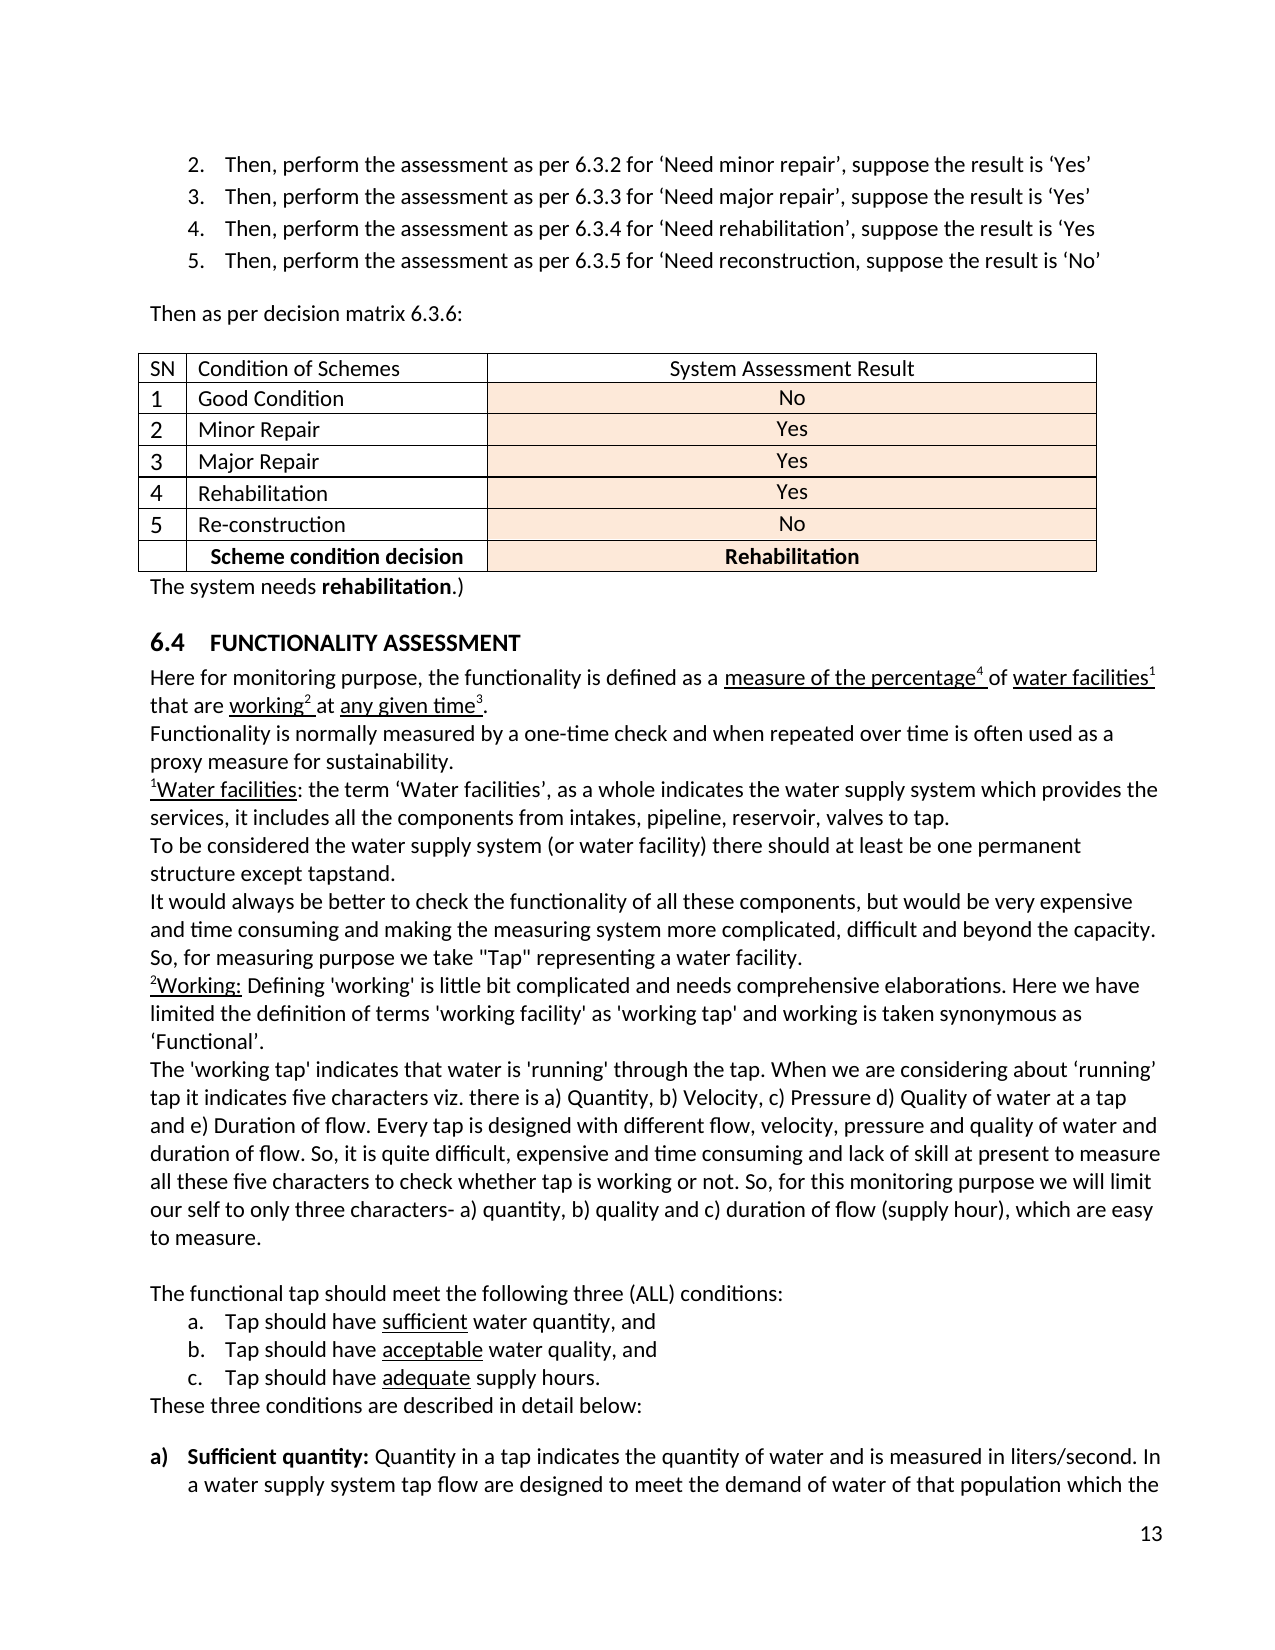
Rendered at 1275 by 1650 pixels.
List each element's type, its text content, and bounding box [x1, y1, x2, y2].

list Then, perform the assessment as per 6.3.3 for ‘Need major repair’, suppose the result is ‘Yes’ [187, 182, 1162, 210]
text The 'working tap' indicates that water is 'running' through the tap. When we are considering about ‘running’ tap it indicates five characters viz. there is a) Quantity, b) Velocity, c) Pressure d) Quality of water at a tap and e) Duration of flow. Every tap is designed with different flow, velocity, pressure and quality of water and duration of flow. So, it is quite difficult, expensive and time consuming and lack of skill at present to measure all these five characters to check whether tap is working or not. So, for this monitoring purpose we will limit our self to only three characters- a) quantity, b) quality and c) duration of flow (supply hour), which are easy to measure. [150, 1055, 1162, 1251]
table_cell 5 [139, 509, 186, 539]
list Then, perform the assessment as per 6.3.2 for ‘Need minor repair’, suppose the result is ‘Yes’ [187, 150, 1162, 178]
table_cell 2 [139, 414, 186, 445]
text The functional tap should meet the following three (ALL) conditions: [150, 1279, 1162, 1307]
text Functionality is normally measured by a one-time check and when repeated over time is often used as a proxy measure for sustainability. [150, 719, 1162, 775]
text Then as per decision matrix 6.3.6: [150, 299, 1162, 328]
subtitle FUNCTIONALITY ASSESSMENT [150, 625, 1162, 658]
table_cell 3 [139, 446, 186, 476]
table_cell Yes [488, 414, 1096, 445]
table_cell [139, 541, 186, 571]
text Here for monitoring purpose, the functionality is defined as a measure of the percentage4 of water facilities1 that are working2 at any given time3. [150, 663, 1162, 719]
table_cell Yes [488, 478, 1096, 508]
list Then, perform the assessment as per 6.3.5 for ‘Need reconstruction, suppose the result is ‘No’ [187, 247, 1162, 274]
text These three conditions are described in detail below: [150, 1392, 1162, 1419]
table_cell 4 [139, 478, 186, 508]
text To be considered the water supply system (or water facility) there should at least be one permanent structure except tapstand. [150, 831, 1162, 887]
table_cell Major Repair [187, 446, 487, 476]
table_cell No [488, 509, 1096, 539]
table_cell No [488, 383, 1096, 413]
table_header SN [139, 354, 186, 382]
table_cell Yes [488, 446, 1096, 476]
table_header Condition of Schemes [187, 354, 487, 382]
table_cell Good Condition [187, 383, 487, 413]
list Tap should have adequate supply hours. [187, 1363, 1162, 1392]
table_cell Scheme condition decision [187, 541, 487, 571]
text 2Working: Defining 'working' is little bit complicated and needs comprehensive elaborations. Here we have limited the definition of terms 'working facility' as 'working tap' and working is taken synonymous as ‘Functional’. [150, 971, 1162, 1055]
text 1Water facilities: the term ‘Water facilities’, as a whole indicates the water supply system which provides the services, it includes all the components from intakes, pipeline, reservoir, valves to tap. [150, 775, 1162, 831]
list Tap should have sufficient water quantity, and [187, 1307, 1162, 1336]
list Tap should have acceptable water quality, and [187, 1336, 1162, 1363]
table_cell Re-construction [187, 509, 487, 539]
table_cell Minor Repair [187, 414, 487, 445]
text The system needs rehabilitation.) [150, 572, 1162, 600]
table_cell Rehabilitation [187, 478, 487, 508]
table_cell Rehabilitation [488, 541, 1096, 571]
list Then, perform the assessment as per 6.3.4 for ‘Need rehabilitation’, suppose the result is ‘Yes [187, 214, 1162, 242]
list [150, 1442, 1162, 1498]
table_cell 1 [139, 383, 186, 413]
table_header System Assessment Result [488, 354, 1096, 382]
text It would always be better to check the functionality of all these components, but would be very expensive and time consuming and making the measuring system more complicated, difficult and beyond the capacity. So, for measuring purpose we take "Tap" representing a water facility. [150, 887, 1162, 971]
